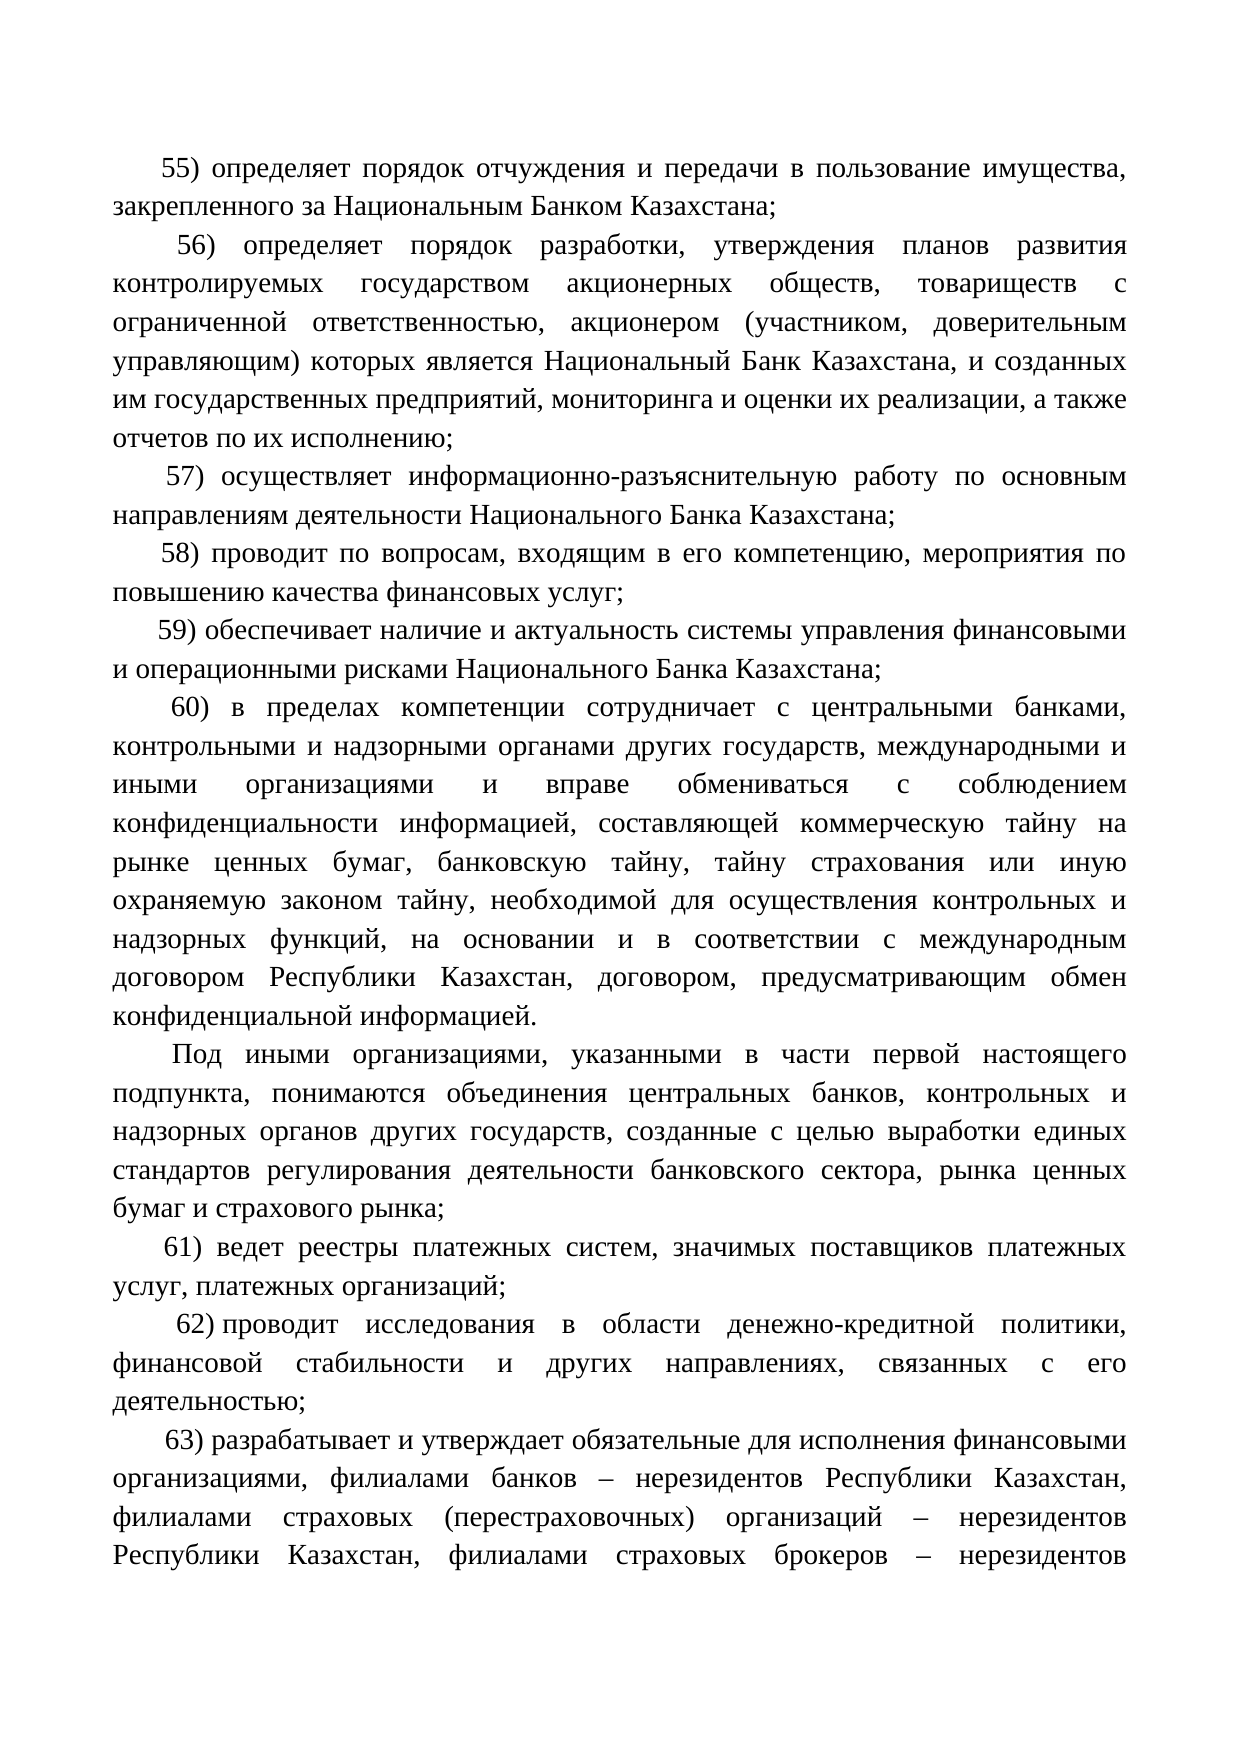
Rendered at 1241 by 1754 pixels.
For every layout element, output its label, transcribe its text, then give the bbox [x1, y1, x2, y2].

text 60) в пределах компетенции сотрудничает с центральными банками, контрольными и надзорными органами других государств, международными и иными организациями и вправе обмениваться с соблюдением конфиденциальности информацией, составляющей коммерческую тайну на рынке ценных бумаг, банковскую тайну, тайну страхования или иную охраняемую законом тайну, необходимой для осуществления контрольных и надзорных функций, на основании и в соответствии с международным договором Республики Казахстан, договором, предусматривающим обмен конфиденциальной информацией. [112, 689, 1128, 1031]
text 59) обеспечивает наличие и актуальность системы управления финансовыми и операционными рисками Национального Банка Казахстана; [112, 612, 1128, 684]
text 58) проводит по вопросам, входящим в его компетенцию, мероприятия по повышению качества финансовых услуг; [112, 535, 1128, 607]
text 57) осуществляет информационно-разъяснительную работу по основным направлениям деятельности Национального Банка Казахстана; [112, 458, 1128, 530]
text 55) определяет порядок отчуждения и передачи в пользование имущества, закрепленного за Национальным Банком Казахстана; [112, 150, 1128, 222]
text 56) определяет порядок разработки, утверждения планов развития контролируемых государством акционерных обществ, товариществ с ограниченной ответственностью, акционером (участником, доверительным управляющим) которых является Национальный Банк Казахстана, и созданных им государственных предприятий, мониторинга и оценки их реализации, а также отчетов по их исполнению; [112, 227, 1128, 453]
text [112, 1422, 1128, 1571]
text Под иными организациями, указанными в части первой настоящего подпункта, понимаются объединения центральных банков, контрольных и надзорных органов других государств, созданные с целью выработки единых стандартов регулирования деятельности банковского сектора, рынка ценных бумаг и страхового рынка; [112, 1036, 1128, 1224]
text 62) проводит исследования в области денежно-кредитной политики, финансовой стабильности и других направлениях, связанных с его деятельностью; [112, 1306, 1128, 1417]
text 61) ведет реестры платежных систем, значимых поставщиков платежных услуг, платежных организаций; [112, 1229, 1128, 1301]
